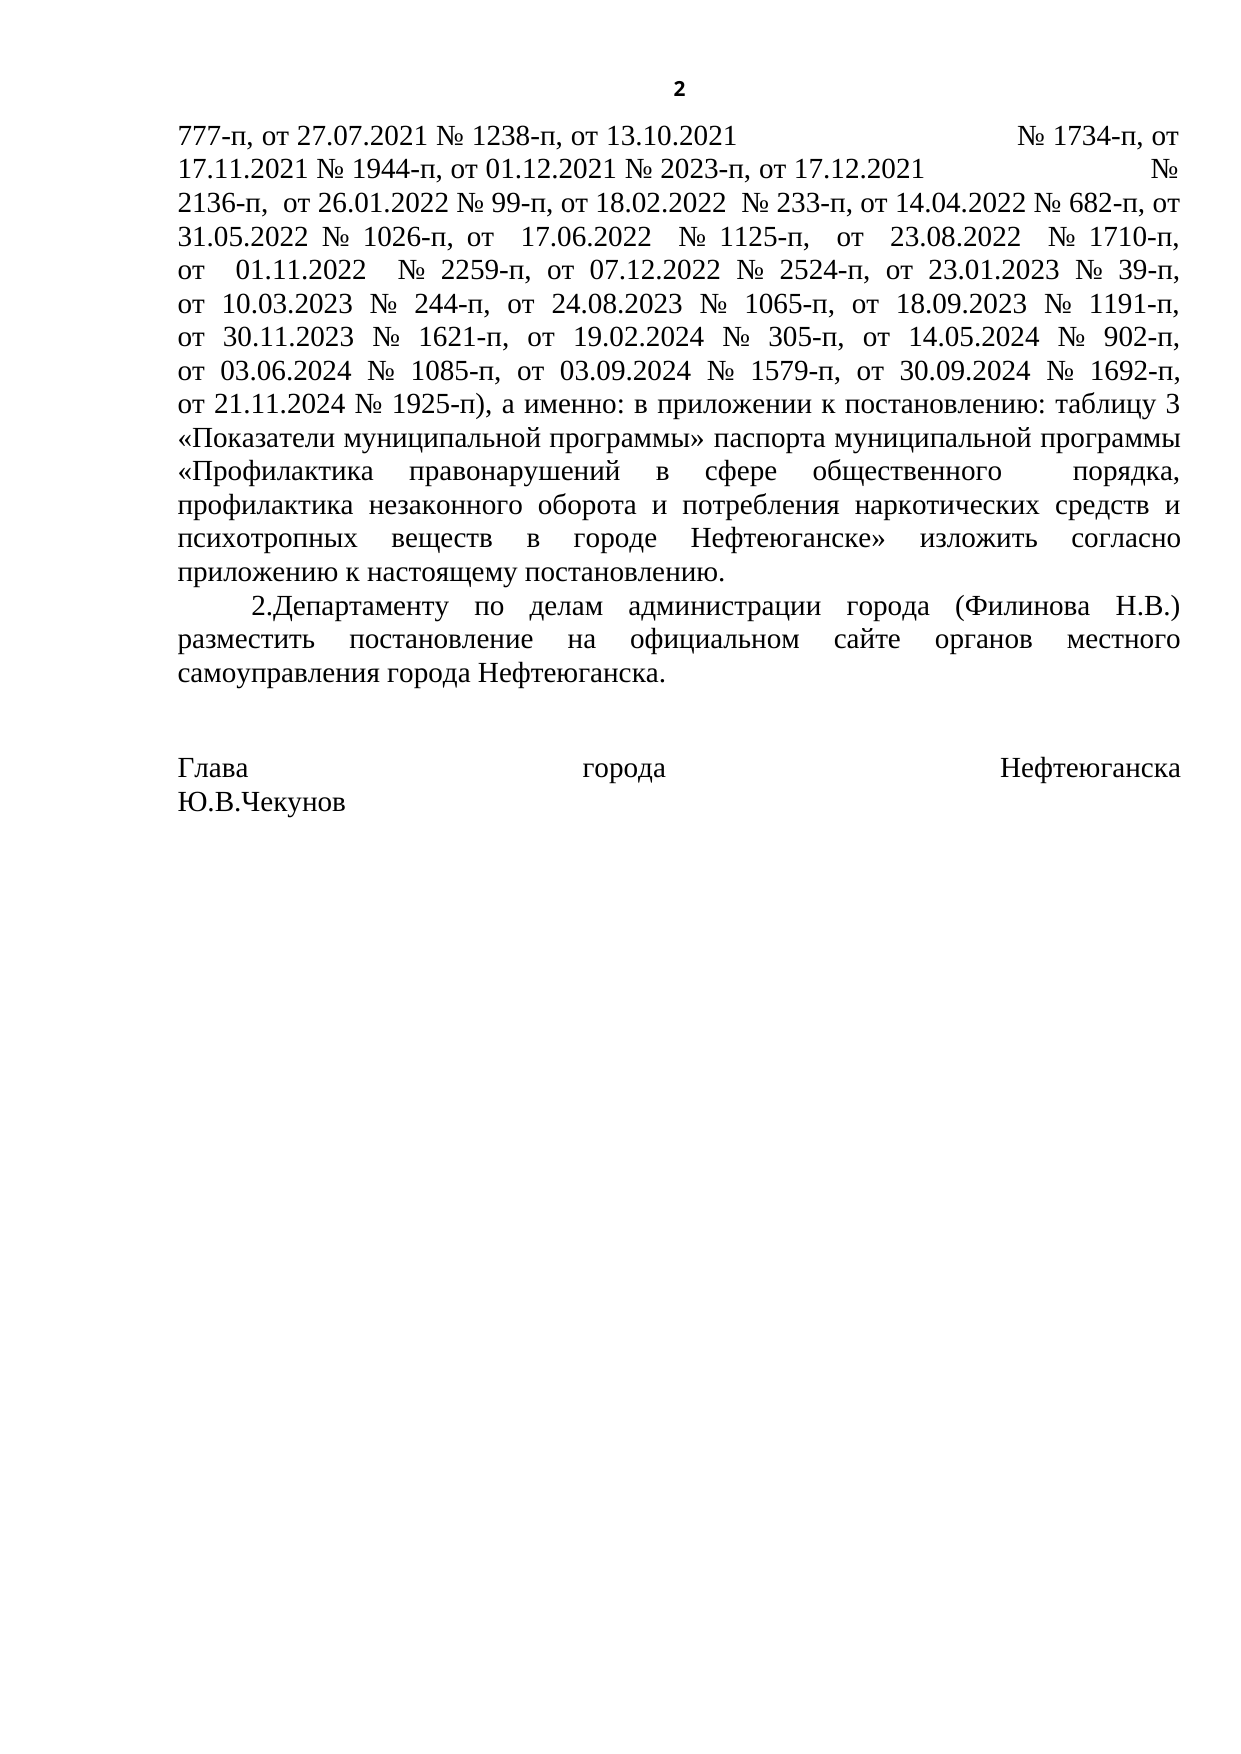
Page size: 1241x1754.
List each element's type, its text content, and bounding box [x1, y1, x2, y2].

text Глава города Нефтеюганска Ю.В.Чекунов [177, 750, 1181, 817]
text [177, 118, 1181, 588]
text 2.Департаменту по делам администрации города (Филинова Н.В.) разместить постановление на официальном сайте органов местного самоуправления города Нефтеюганска. [177, 588, 1181, 688]
